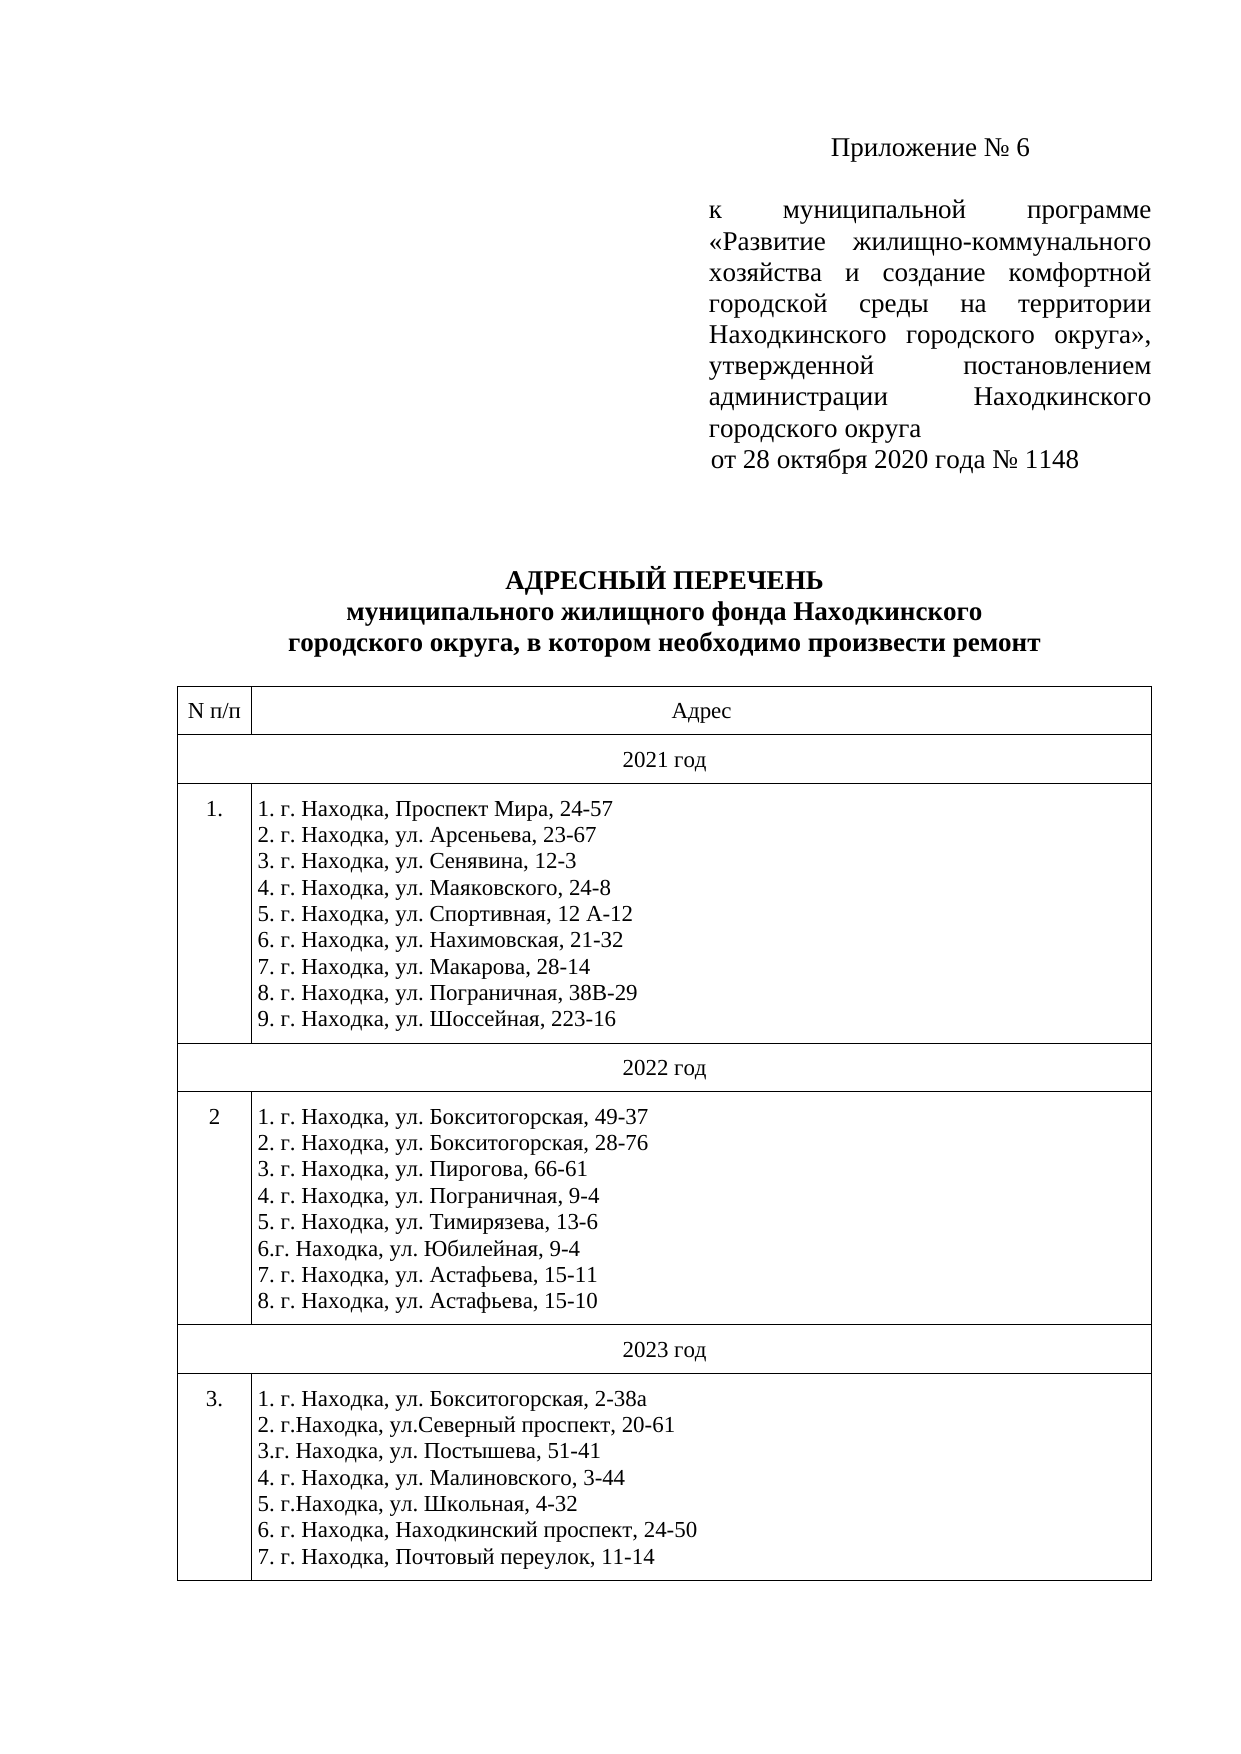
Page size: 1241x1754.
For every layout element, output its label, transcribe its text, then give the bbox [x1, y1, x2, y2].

text муниципального жилищного фонда Находкинского [177, 595, 1152, 627]
text Приложение № 6 [709, 131, 1152, 162]
text от 28 октября 2020 года № 1148 [650, 443, 1152, 474]
text к муниципальной программе «Развитие жилищно-коммунального хозяйства и создание комфортной городской среды на территории Находкинского городского округа», утвержденной постановлением администрации Находкинского городского округа [709, 194, 1152, 443]
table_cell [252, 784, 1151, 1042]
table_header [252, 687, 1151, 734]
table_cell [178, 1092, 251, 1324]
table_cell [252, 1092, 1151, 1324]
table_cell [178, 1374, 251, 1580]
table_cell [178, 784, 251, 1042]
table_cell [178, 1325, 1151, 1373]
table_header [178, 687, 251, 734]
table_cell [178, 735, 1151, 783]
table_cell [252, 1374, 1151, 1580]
text городского округа, в котором необходимо произвести ремонт [177, 627, 1152, 658]
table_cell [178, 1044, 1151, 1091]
text АДРЕСНЫЙ ПЕРЕЧЕНЬ [177, 564, 1152, 595]
